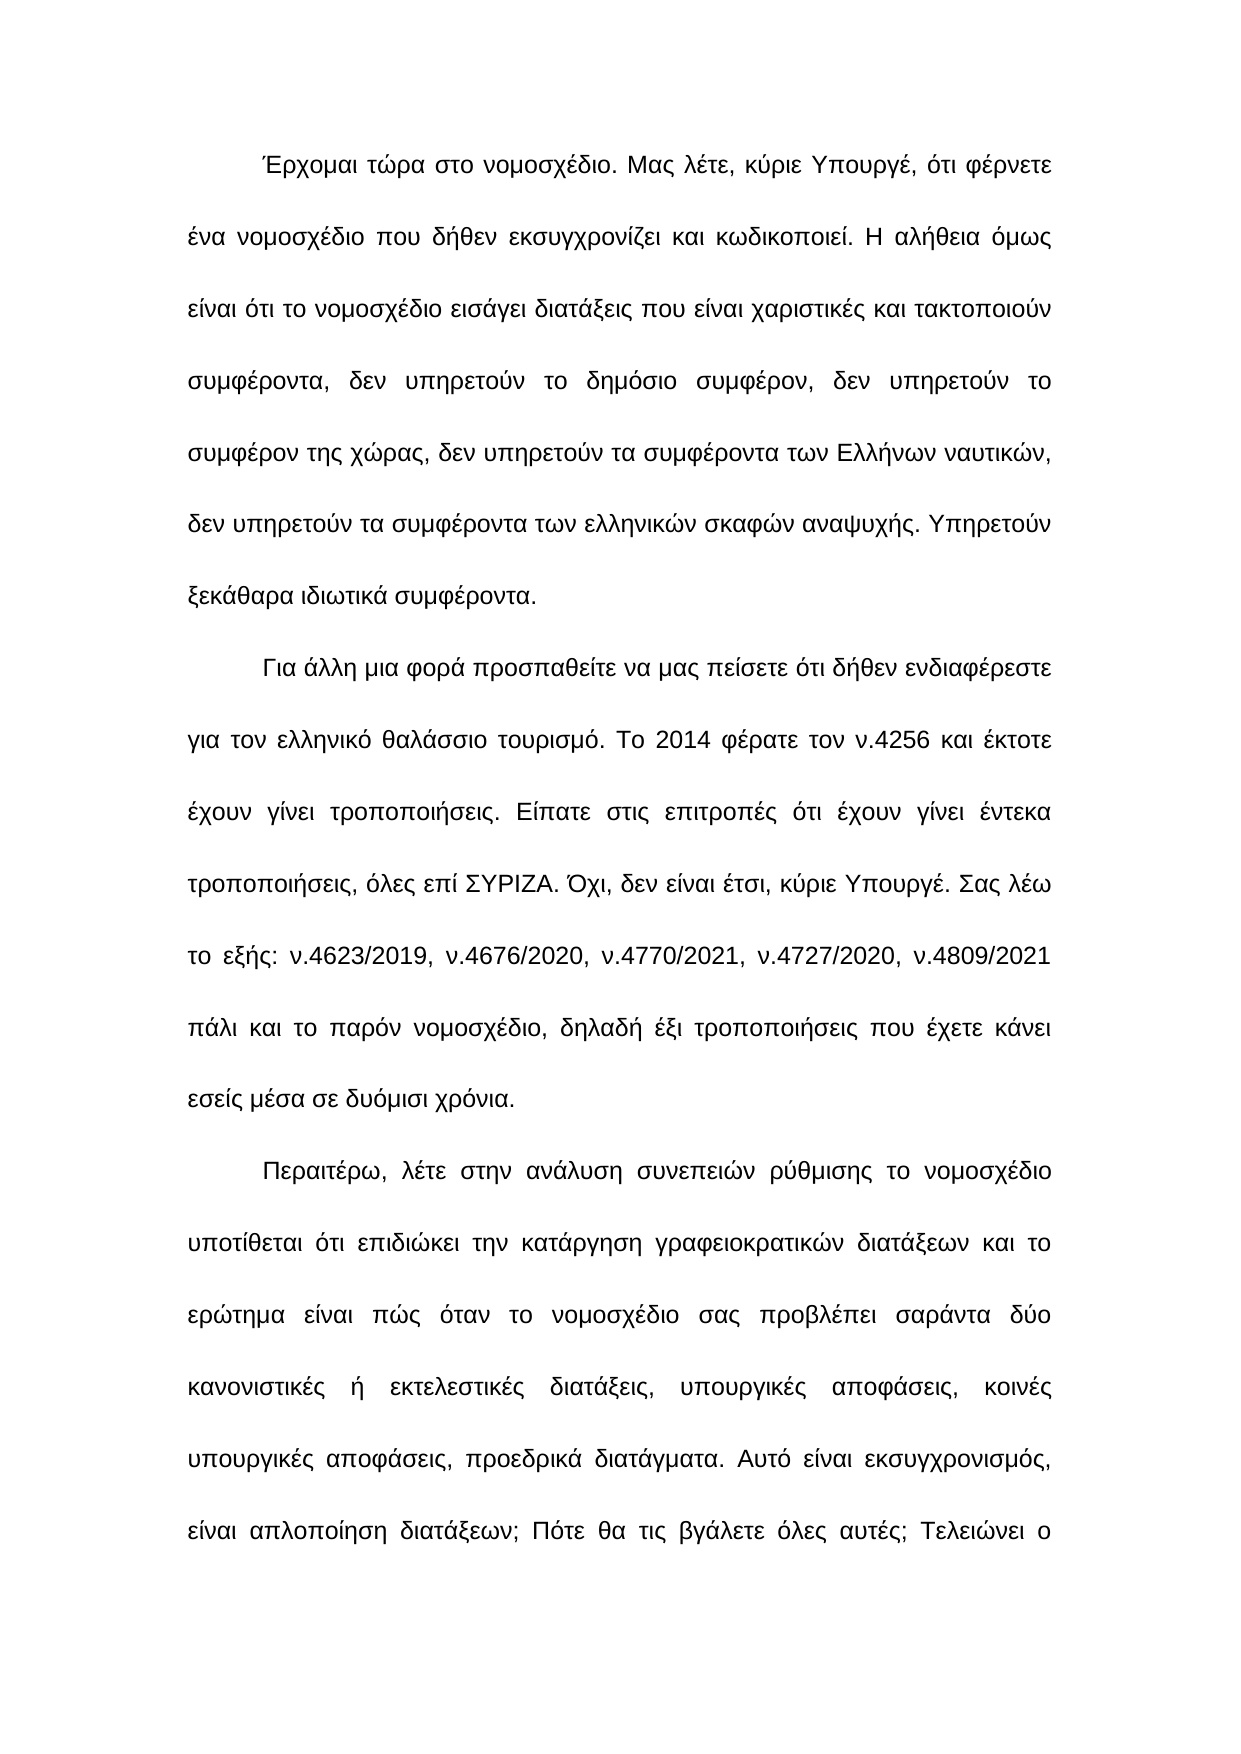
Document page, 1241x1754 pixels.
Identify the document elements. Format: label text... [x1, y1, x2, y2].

text Για άλλη μια φορά προσπαθείτε να μας πείσετε ότι δήθεν ενδιαφέρεστε για τον ελληνικό θαλάσσιο τουρισμό. Το 2014 φέρατε τον ν.4256 και έκτοτε έχουν γίνει τροποποιήσεις. Είπατε στις επιτροπές ότι έχουν γίνει έντεκα τροποποιήσεις, όλες επί ΣΥΡΙΖΑ. Όχι, δεν είναι έτσι, κύριε Υπουργέ. Σας λέω το εξής: ν.4623/2019, ν.4676/2020, ν.4770/2021, ν.4727/2020, ν.4809/2021 πάλι και το παρόν νομοσχέδιο, δηλαδή έξι τροποποιήσεις που έχετε κάνει εσείς μέσα σε δυόμισι χρόνια. [187, 653, 1053, 1113]
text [187, 1156, 1053, 1544]
text Έρχομαι τώρα στο νομοσχέδιο. Μας λέτε, κύριε Υπουργέ, ότι φέρνετε ένα νομοσχέδιο που δήθεν εκσυγχρονίζει και κωδικοποιεί. Η αλήθεια όμως είναι ότι το νομοσχέδιο εισάγει διατάξεις που είναι χαριστικές και τακτοποιούν συμφέροντα, δεν υπηρετούν το δημόσιο συμφέρον, δεν υπηρετούν το συμφέρον της χώρας, δεν υπηρετούν τα συμφέροντα των Ελλήνων ναυτικών, δεν υπηρετούν τα συμφέροντα των ελληνικών σκαφών αναψυχής. Υπηρετούν ξεκάθαρα ιδιωτικά συμφέροντα. [187, 150, 1053, 610]
